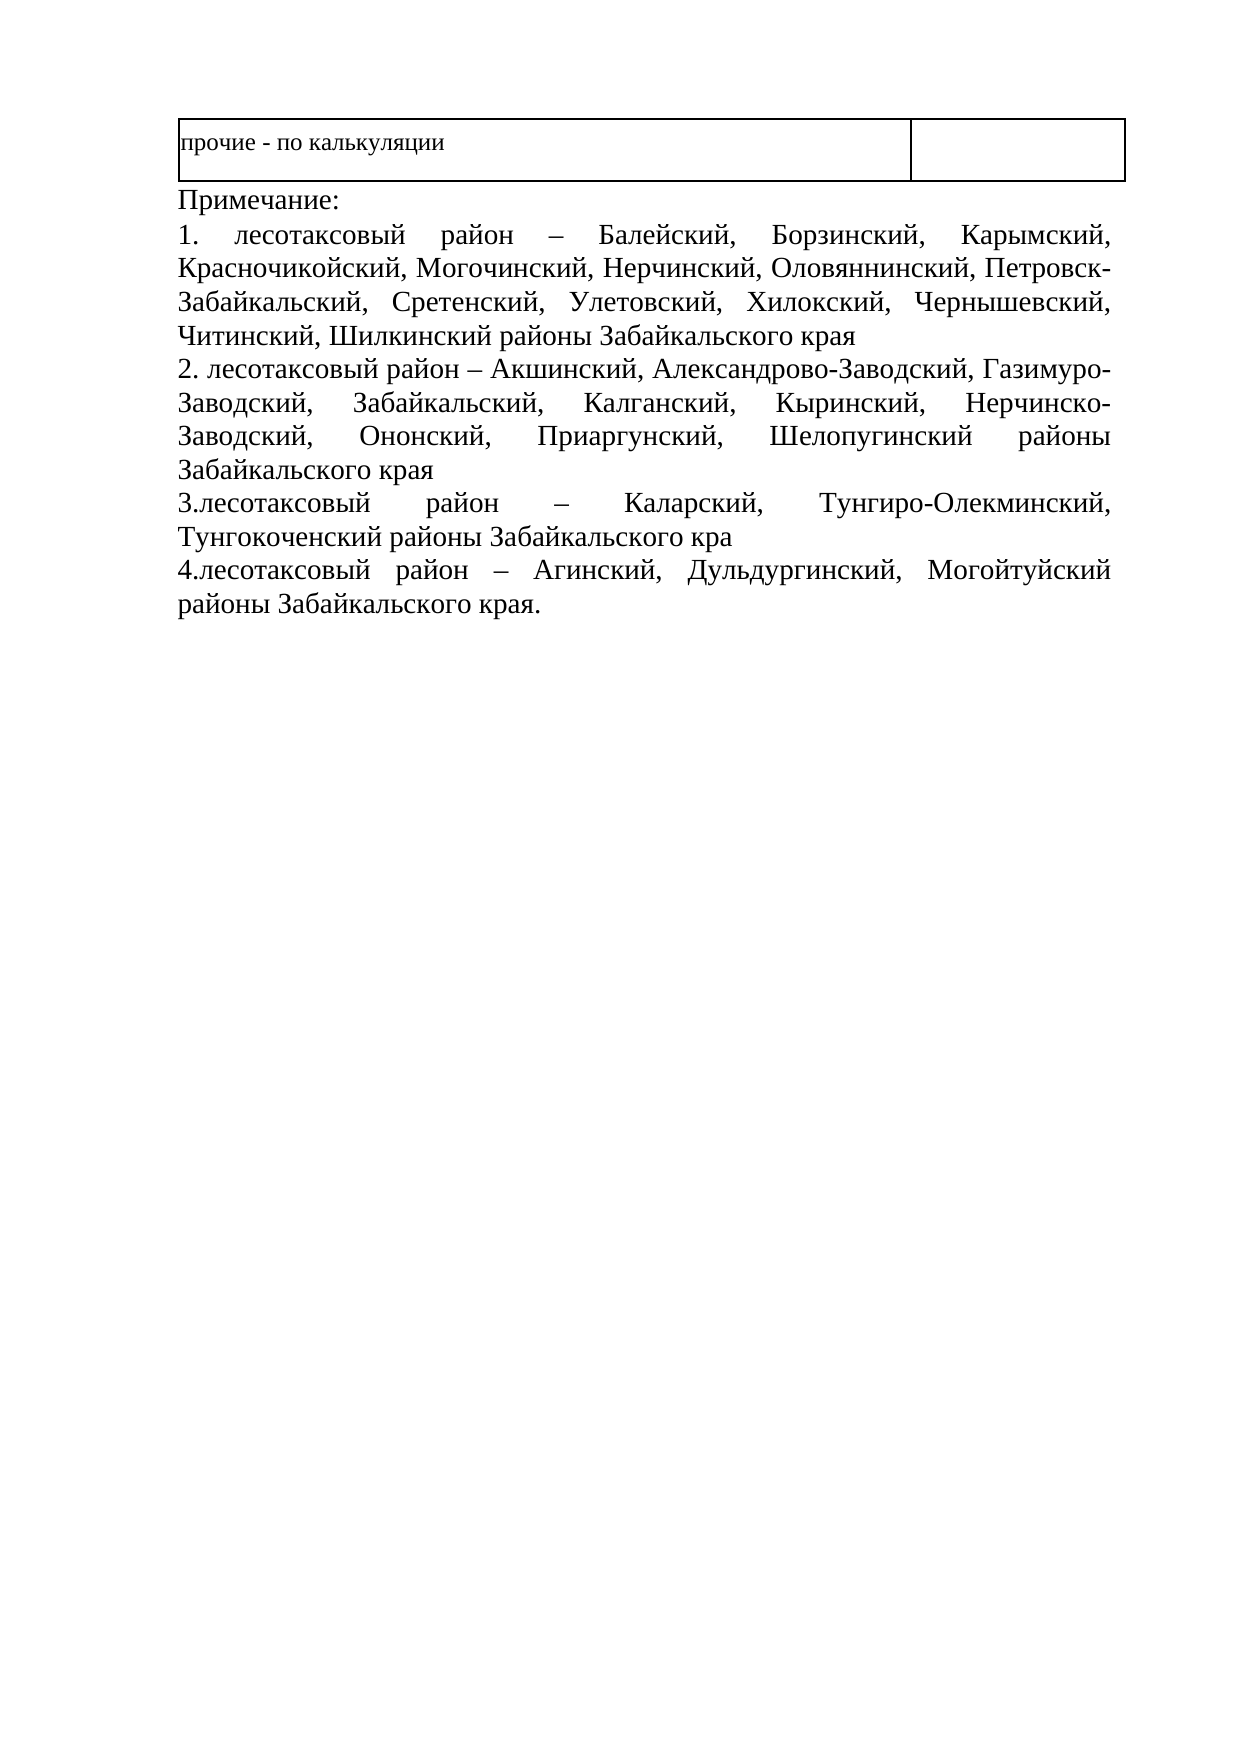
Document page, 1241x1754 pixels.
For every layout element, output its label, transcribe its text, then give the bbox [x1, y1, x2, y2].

text 2. лесотаксовый район – Акшинский, Александрово-Заводский, Газимуро-Заводский, Забайкальский, Калганский, Кыринский, Нерчинско-Заводский, Ононский, Приаргунский, Шелопугинский районы Забайкальского края [177, 351, 1112, 485]
text Примечание: [177, 182, 1152, 216]
text 4.лесотаксовый район – Агинский, Дульдургинский, Могойтуйский районы Забайкальского края. [177, 552, 1112, 619]
text 1. лесотаксовый район – Балейский, Борзинский, Карымский, Красночикойский, Могочинский, Нерчинский, Оловяннинский, Петровск-Забайкальский, Сретенский, Улетовский, Хилокский, Чернышевский, Читинский, Шилкинский районы Забайкальского края [177, 217, 1112, 351]
table_cell прочие - по калькуляции [180, 120, 910, 180]
text 3.лесотаксовый район – Каларский, Тунгиро-Олекминский, Тунгокоченский районы Забайкальского кра [177, 485, 1112, 552]
table_cell [912, 120, 1124, 180]
